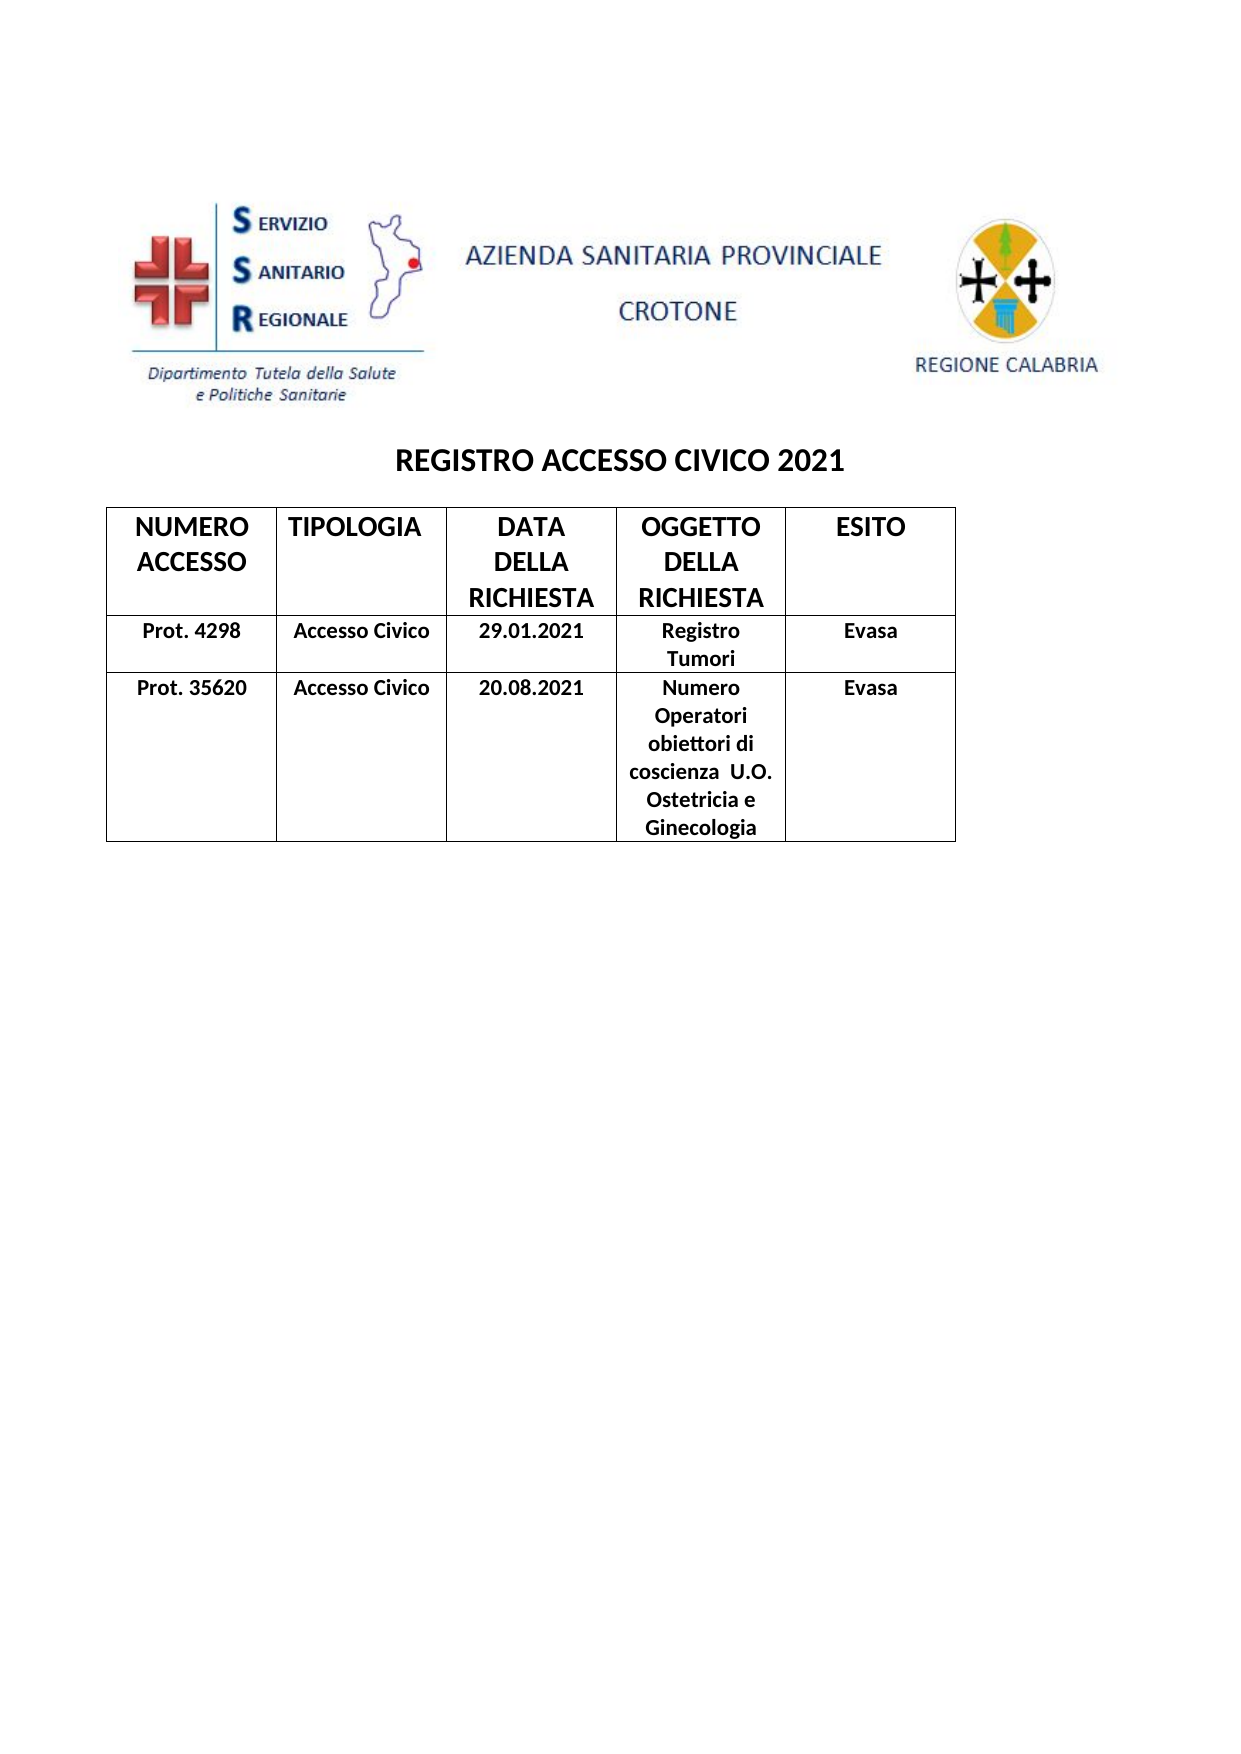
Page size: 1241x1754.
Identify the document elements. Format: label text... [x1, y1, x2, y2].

table_header DATA DELLA RICHIESTA [447, 508, 616, 615]
table_cell Registro Tumori [617, 616, 785, 672]
table_cell Evasa [786, 673, 955, 841]
table_header TIPOLOGIA [277, 508, 446, 615]
table_cell 29.01.2021 [447, 616, 616, 672]
table_cell 20.08.2021 [447, 673, 616, 841]
table_header ESITO [786, 508, 955, 615]
table_header OGGETTO DELLA RICHIESTA [617, 508, 785, 615]
table_cell Prot. 4298 [107, 616, 276, 672]
table_cell Evasa [786, 616, 955, 672]
table_cell Prot. 35620 [107, 673, 276, 841]
table_header NUMERO ACCESSO [107, 508, 276, 615]
table_cell Accesso Civico [277, 616, 446, 672]
table_cell Numero Operatori obiettori di coscienza U.O. Ostetricia e Ginecologia [617, 673, 785, 841]
table_cell Accesso Civico [277, 673, 446, 841]
text REGISTRO ACCESSO CIVICO 2021 [118, 439, 1122, 480]
picture [118, 179, 1122, 415]
